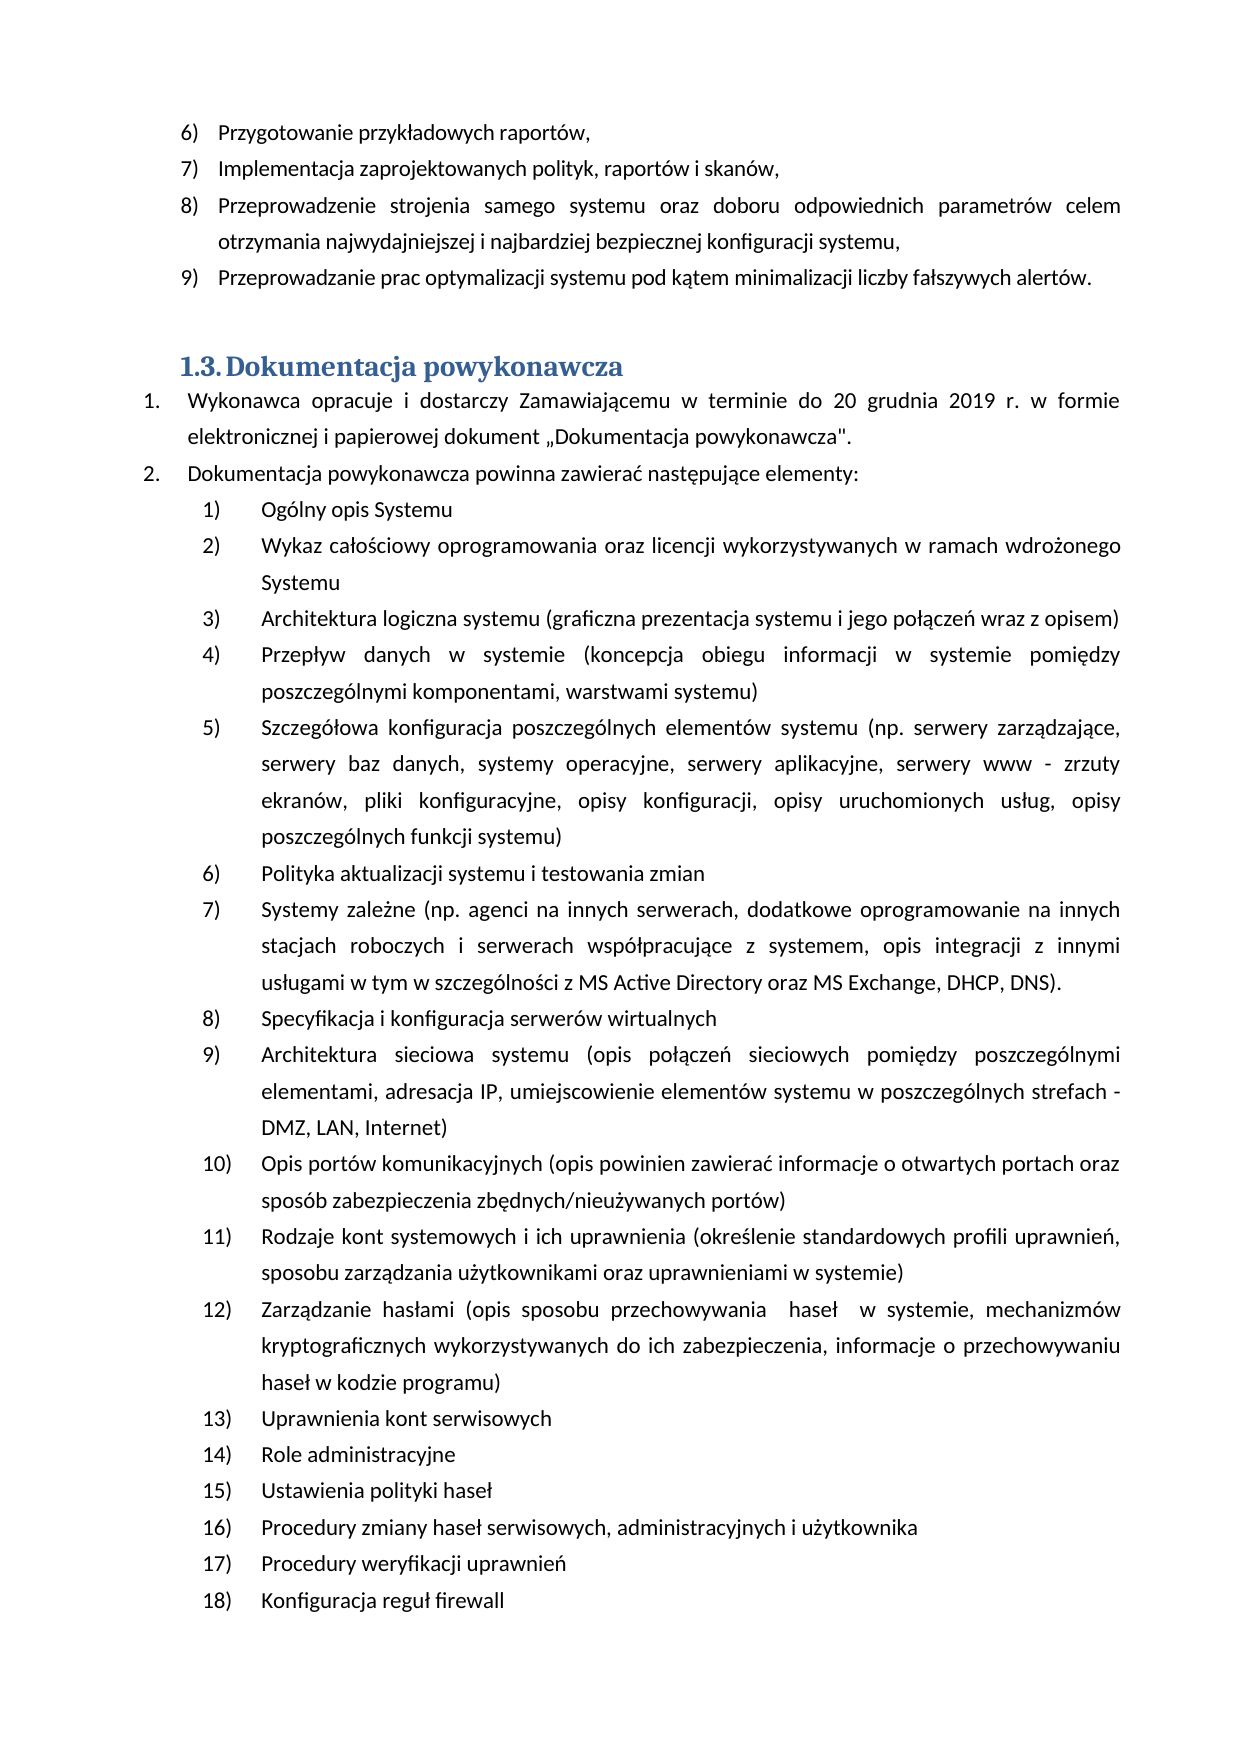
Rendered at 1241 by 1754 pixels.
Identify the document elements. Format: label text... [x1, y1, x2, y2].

list Zarządzanie hasłami (opis sposobu przechowywania haseł w systemie, mechanizmów kryptograficznych wykorzystywanych do ich zabezpieczenia, informacje o przechowywaniu haseł w kodzie programu) [202, 1295, 1122, 1396]
list Dokumentacja powykonawcza [180, 350, 1122, 383]
list Ogólny opis Systemu [202, 495, 1122, 523]
list Procedury weryfikacji uprawnień [202, 1549, 1122, 1577]
list Implementacja zaprojektowanych polityk, raportów i skanów, [180, 154, 1122, 182]
list Uprawnienia kont serwisowych [202, 1404, 1122, 1432]
list Specyfikacja i konfiguracja serwerów wirtualnych [202, 1004, 1122, 1032]
list Wykaz całościowy oprogramowania oraz licencji wykorzystywanych w ramach wdrożonego Systemu [202, 531, 1122, 596]
list Systemy zależne (np. agenci na innych serwerach, dodatkowe oprogramowanie na innych stacjach roboczych i serwerach współpracujące z systemem, opis integracji z innymi usługami w tym w szczególności z MS Active Directory oraz MS Exchange, DHCP, DNS). [202, 895, 1122, 996]
list Przeprowadzanie prac optymalizacji systemu pod kątem minimalizacji liczby fałszywych alertów. [180, 263, 1122, 292]
list Rodzaje kont systemowych i ich uprawnienia (określenie standardowych profili uprawnień, sposobu zarządzania użytkownikami oraz uprawnieniami w systemie) [202, 1222, 1122, 1287]
list Opis portów komunikacyjnych (opis powinien zawierać informacje o otwartych portach oraz sposób zabezpieczenia zbędnych/nieużywanych portów) [202, 1149, 1122, 1214]
list Przepływ danych w systemie (koncepcja obiegu informacji w systemie pomiędzy poszczególnymi komponentami, warstwami systemu) [202, 641, 1122, 705]
list Przeprowadzenie strojenia samego systemu oraz doboru odpowiednich parametrów celem otrzymania najwydajniejszej i najbardziej bezpiecznej konfiguracji systemu, [180, 191, 1122, 255]
list Role administracyjne [202, 1440, 1122, 1468]
list Procedury zmiany haseł serwisowych, administracyjnych i użytkownika [202, 1513, 1122, 1541]
list Architektura logiczna systemu (graficzna prezentacja systemu i jego połączeń wraz z opisem) [202, 604, 1122, 632]
list Ustawienia polityki haseł [202, 1477, 1122, 1505]
list Wykonawca opracuje i dostarczy Zamawiającemu w terminie do 20 grudnia 2019 r. w formie elektronicznej i papierowej dokument „Dokumentacja powykonawcza". [143, 386, 1122, 450]
list Przygotowanie przykładowych raportów, [180, 118, 1122, 146]
list Konfiguracja reguł firewall [202, 1586, 1122, 1614]
list Polityka aktualizacji systemu i testowania zmian [202, 859, 1122, 887]
list Szczegółowa konfiguracja poszczególnych elementów systemu (np. serwery zarządzające, serwery baz danych, systemy operacyjne, serwery aplikacyjne, serwery www - zrzuty ekranów, pliki konfiguracyjne, opisy konfiguracji, opisy uruchomionych usług, opisy poszczególnych funkcji systemu) [202, 713, 1122, 850]
list Architektura sieciowa systemu (opis połączeń sieciowych pomiędzy poszczególnymi elementami, adresacja IP, umiejscowienie elementów systemu w poszczególnych strefach - DMZ, LAN, Internet) [202, 1040, 1122, 1141]
list Dokumentacja powykonawcza powinna zawierać następujące elementy: [143, 459, 1122, 487]
